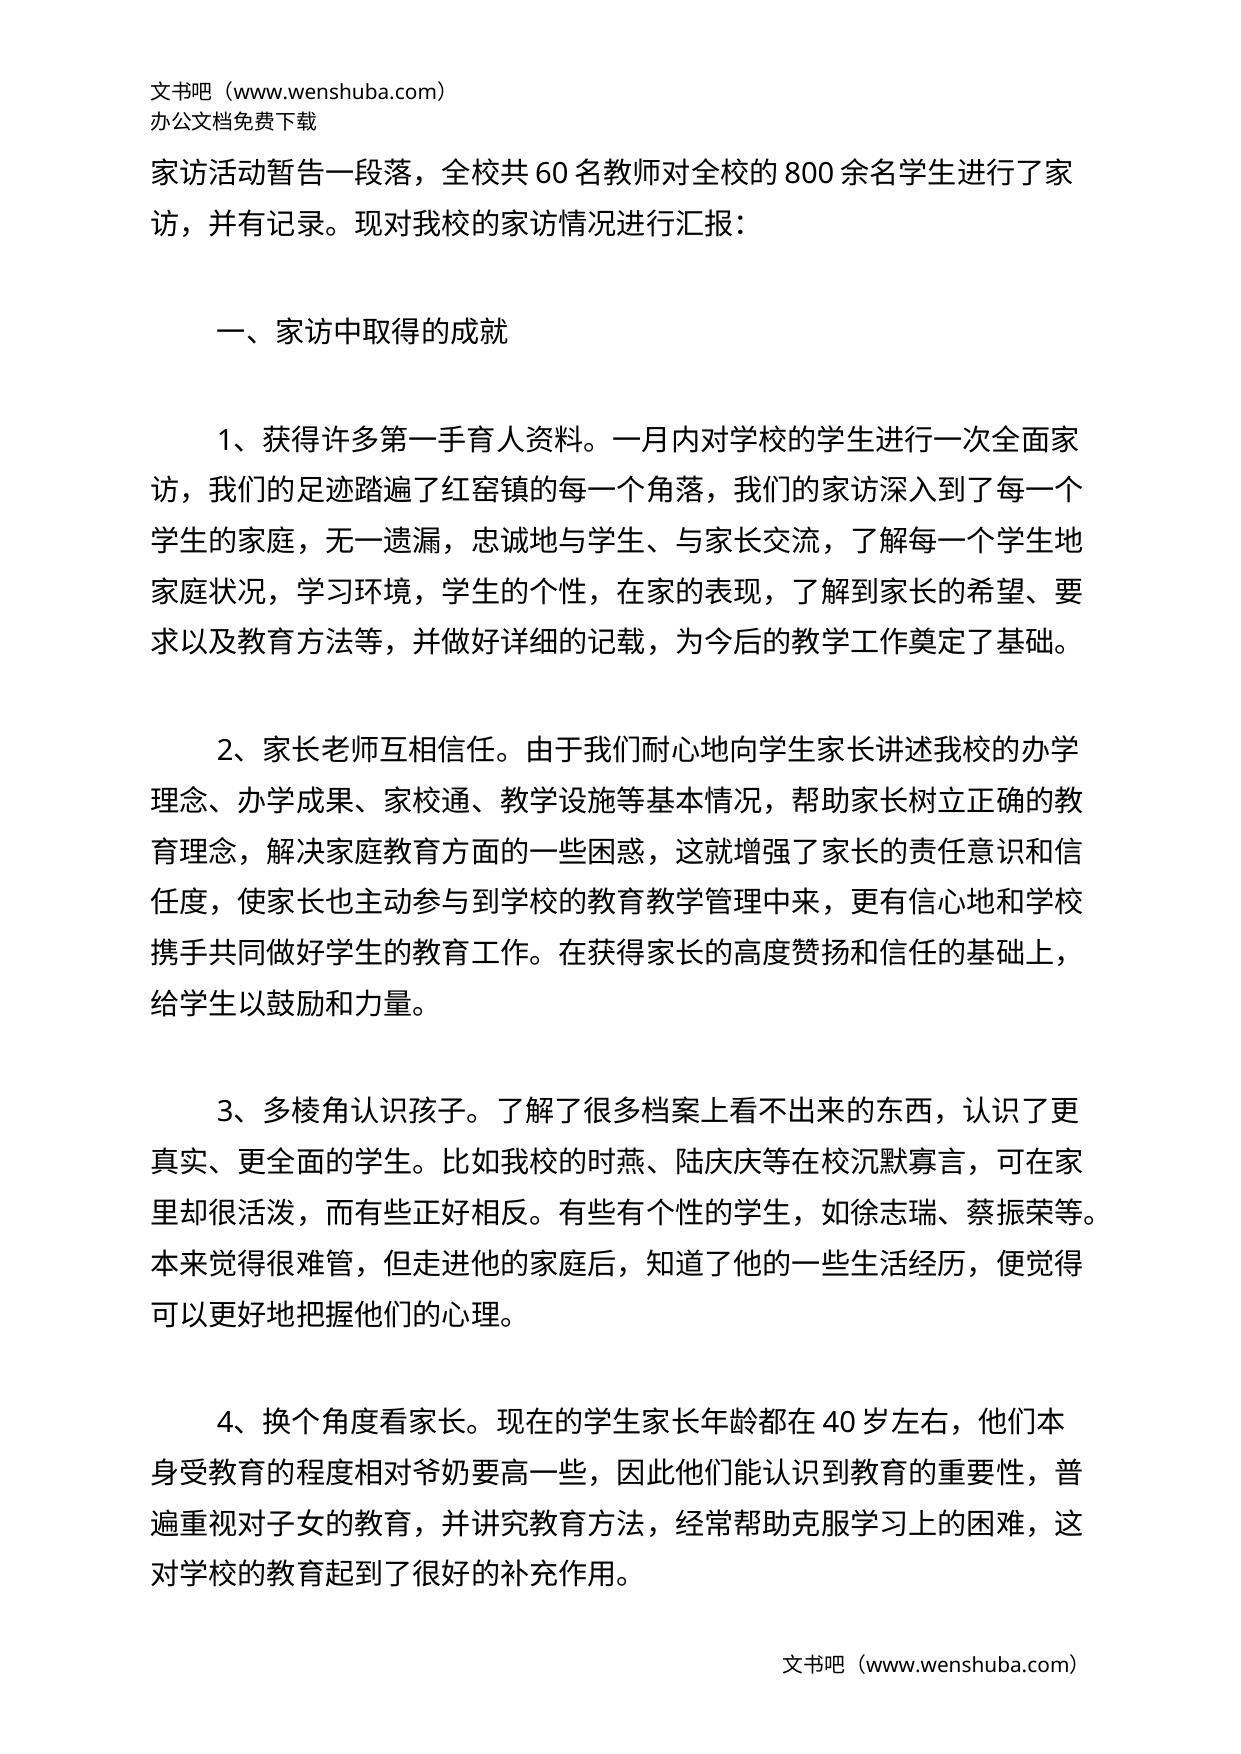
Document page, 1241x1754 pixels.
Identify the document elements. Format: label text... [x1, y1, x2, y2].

text 4、换个角度看家长。现在的学生家长年龄都在40岁左右，他们本身受教育的程度相对爷奶要高一些，因此他们能认识到教育的重要性，普遍重视对子女的教育，并讲究教育方法，经常帮助克服学习上的困难，这对学校的教育起到了很好的补充作用。 [150, 1399, 1090, 1593]
text 一、家访中取得的成就 [150, 308, 1090, 351]
text 3、多棱角认识孩子。了解了很多档案上看不出来的东西，认识了更真实、更全面的学生。比如我校的时燕、陆庆庆等在校沉默寡言，可在家里却很活泼，而有些正好相反。有些有个性的学生，如徐志瑞、蔡振荣等。本来觉得很难管，但走进他的家庭后，知道了他的一些生活经历，便觉得可以更好地把握他们的心理。 [150, 1088, 1090, 1333]
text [150, 150, 1090, 243]
text 2、家长老师互相信任。由于我们耐心地向学生家长讲述我校的办学理念、办学成果、家校通、教学设施等基本情况，帮助家长树立正确的教育理念，解决家庭教育方面的一些困惑，这就增强了家长的责任意识和信任度，使家长也主动参与到学校的教育教学管理中来，更有信心地和学校携手共同做好学生的教育工作。在获得家长的高度赞扬和信任的基础上，给学生以鼓励和力量。 [150, 727, 1090, 1023]
text 1、获得许多第一手育人资料。一月内对学校的学生进行一次全面家访，我们的足迹踏遍了红窑镇的每一个角落，我们的家访深入到了每一个学生的家庭，无一遗漏，忠诚地与学生、与家长交流，了解每一个学生地家庭状况，学习环境，学生的个性，在家的表现，了解到家长的希望、要求以及教育方法等，并做好详细的记载，为今后的教学工作奠定了基础。 [150, 416, 1090, 661]
